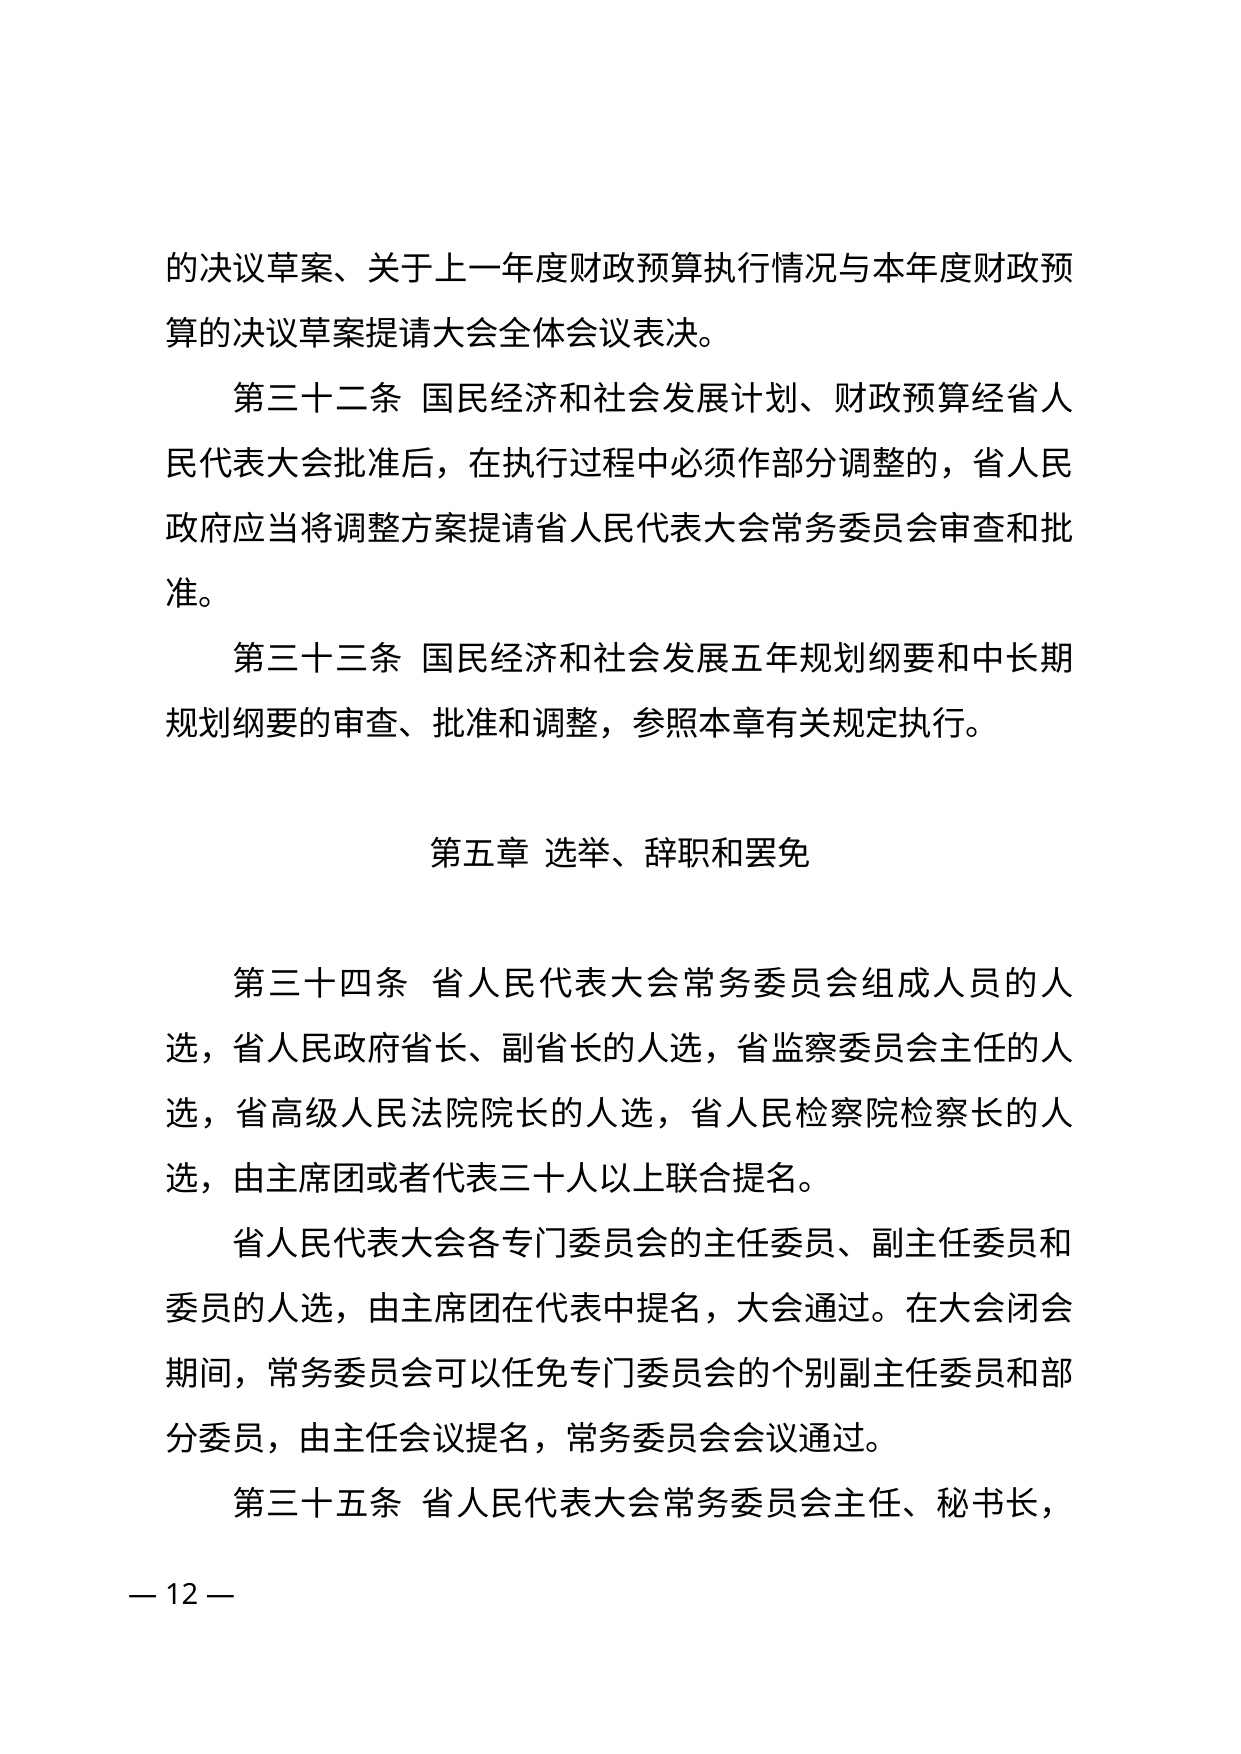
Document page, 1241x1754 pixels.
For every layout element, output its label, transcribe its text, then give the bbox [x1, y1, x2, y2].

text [165, 233, 1075, 363]
text 第三十四条 省人民代表大会常务委员会组成人员的人选，省人民政府省长、副省长的人选，省监察委员会主任的人选，省高级人民法院院长的人选，省人民检察院检察长的人选，由主席团或者代表三十人以上联合提名。 [165, 948, 1075, 1208]
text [165, 1468, 1075, 1533]
text 第五章 选举、辞职和罢免 [165, 818, 1075, 883]
text 第三十三条 国民经济和社会发展五年规划纲要和中长期规划纲要的审查、批准和调整，参照本章有关规定执行。 [165, 623, 1075, 753]
text 省人民代表大会各专门委员会的主任委员、副主任委员和委员的人选，由主席团在代表中提名，大会通过。在大会闭会期间，常务委员会可以任免专门委员会的个别副主任委员和部分委员，由主任会议提名，常务委员会会议通过。 [165, 1208, 1075, 1468]
text 第三十二条 国民经济和社会发展计划、财政预算经省人民代表大会批准后，在执行过程中必须作部分调整的，省人民政府应当将调整方案提请省人民代表大会常务委员会审查和批准。 [165, 363, 1075, 623]
